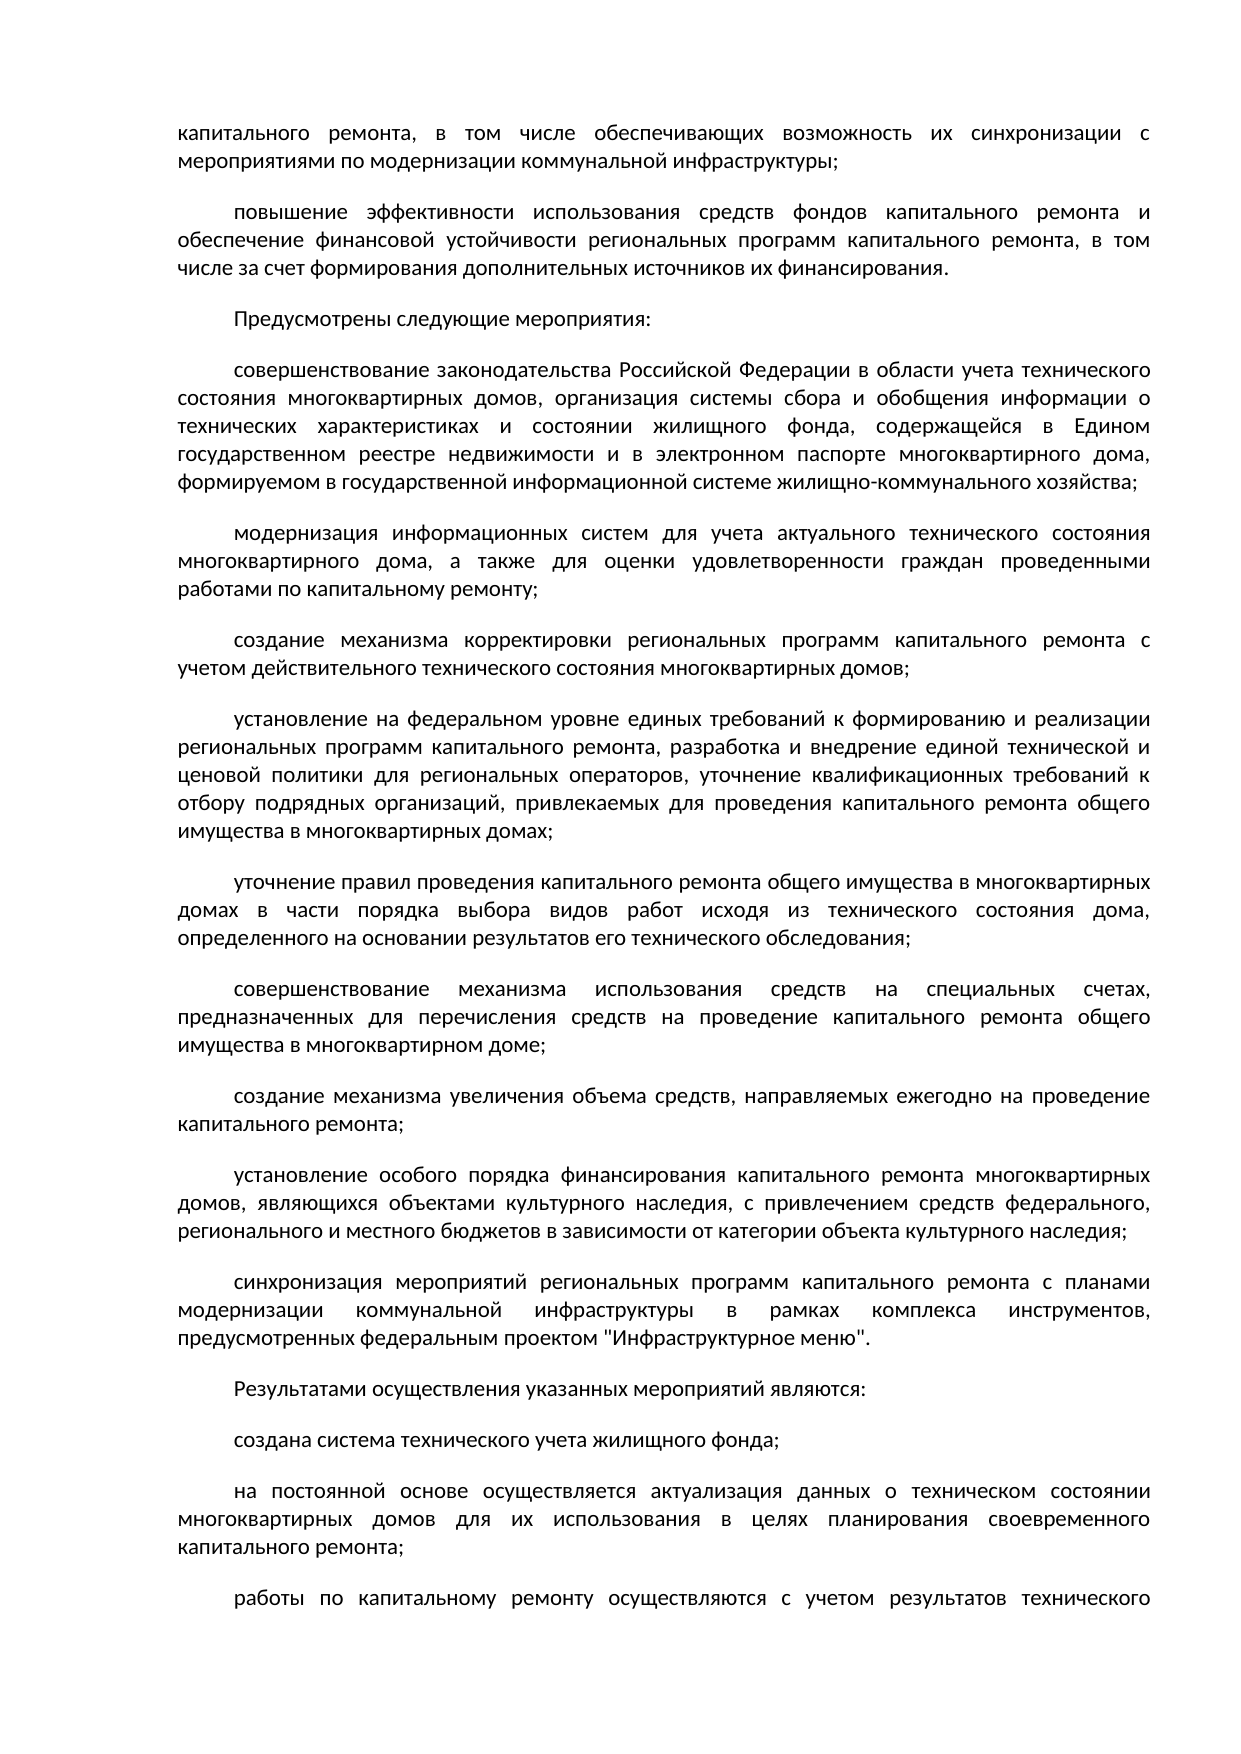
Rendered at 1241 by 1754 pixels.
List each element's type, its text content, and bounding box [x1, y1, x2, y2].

text модернизация информационных систем для учета актуального технического состояния многоквартирного дома, а также для оценки удовлетворенности граждан проведенными работами по капитальному ремонту; [177, 518, 1152, 602]
text совершенствование законодательства Российской Федерации в области учета технического состояния многоквартирных домов, организация системы сбора и обобщения информации о технических характеристиках и состоянии жилищного фонда, содержащейся в Едином государственном реестре недвижимости и в электронном паспорте многоквартирного дома, формируемом в государственной информационной системе жилищно-коммунального хозяйства; [177, 355, 1152, 495]
text на постоянной основе осуществляется актуализация данных о техническом состоянии многоквартирных домов для их использования в целях планирования своевременного капитального ремонта; [177, 1476, 1152, 1560]
text установление особого порядка финансирования капитального ремонта многоквартирных домов, являющихся объектами культурного наследия, с привлечением средств федерального, регионального и местного бюджетов в зависимости от категории объекта культурного наследия; [177, 1160, 1152, 1244]
text создание механизма увеличения объема средств, направляемых ежегодно на проведение капитального ремонта; [177, 1081, 1152, 1137]
text создана система технического учета жилищного фонда; [177, 1425, 1152, 1453]
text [177, 118, 1152, 174]
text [177, 1583, 1152, 1611]
text повышение эффективности использования средств фондов капитального ремонта и обеспечение финансовой устойчивости региональных программ капитального ремонта, в том числе за счет формирования дополнительных источников их финансирования. [177, 197, 1152, 281]
text создание механизма корректировки региональных программ капитального ремонта с учетом действительного технического состояния многоквартирных домов; [177, 625, 1152, 681]
text Предусмотрены следующие мероприятия: [177, 304, 1152, 332]
text Результатами осуществления указанных мероприятий являются: [177, 1374, 1152, 1402]
text совершенствование механизма использования средств на специальных счетах, предназначенных для перечисления средств на проведение капитального ремонта общего имущества в многоквартирном доме; [177, 974, 1152, 1058]
text установление на федеральном уровне единых требований к формированию и реализации региональных программ капитального ремонта, разработка и внедрение единой технической и ценовой политики для региональных операторов, уточнение квалификационных требований к отбору подрядных организаций, привлекаемых для проведения капитального ремонта общего имущества в многоквартирных домах; [177, 704, 1152, 844]
text уточнение правил проведения капитального ремонта общего имущества в многоквартирных домах в части порядка выбора видов работ исходя из технического состояния дома, определенного на основании результатов его технического обследования; [177, 867, 1152, 951]
text синхронизация мероприятий региональных программ капитального ремонта с планами модернизации коммунальной инфраструктуры в рамках комплекса инструментов, предусмотренных федеральным проектом "Инфраструктурное меню". [177, 1267, 1152, 1351]
